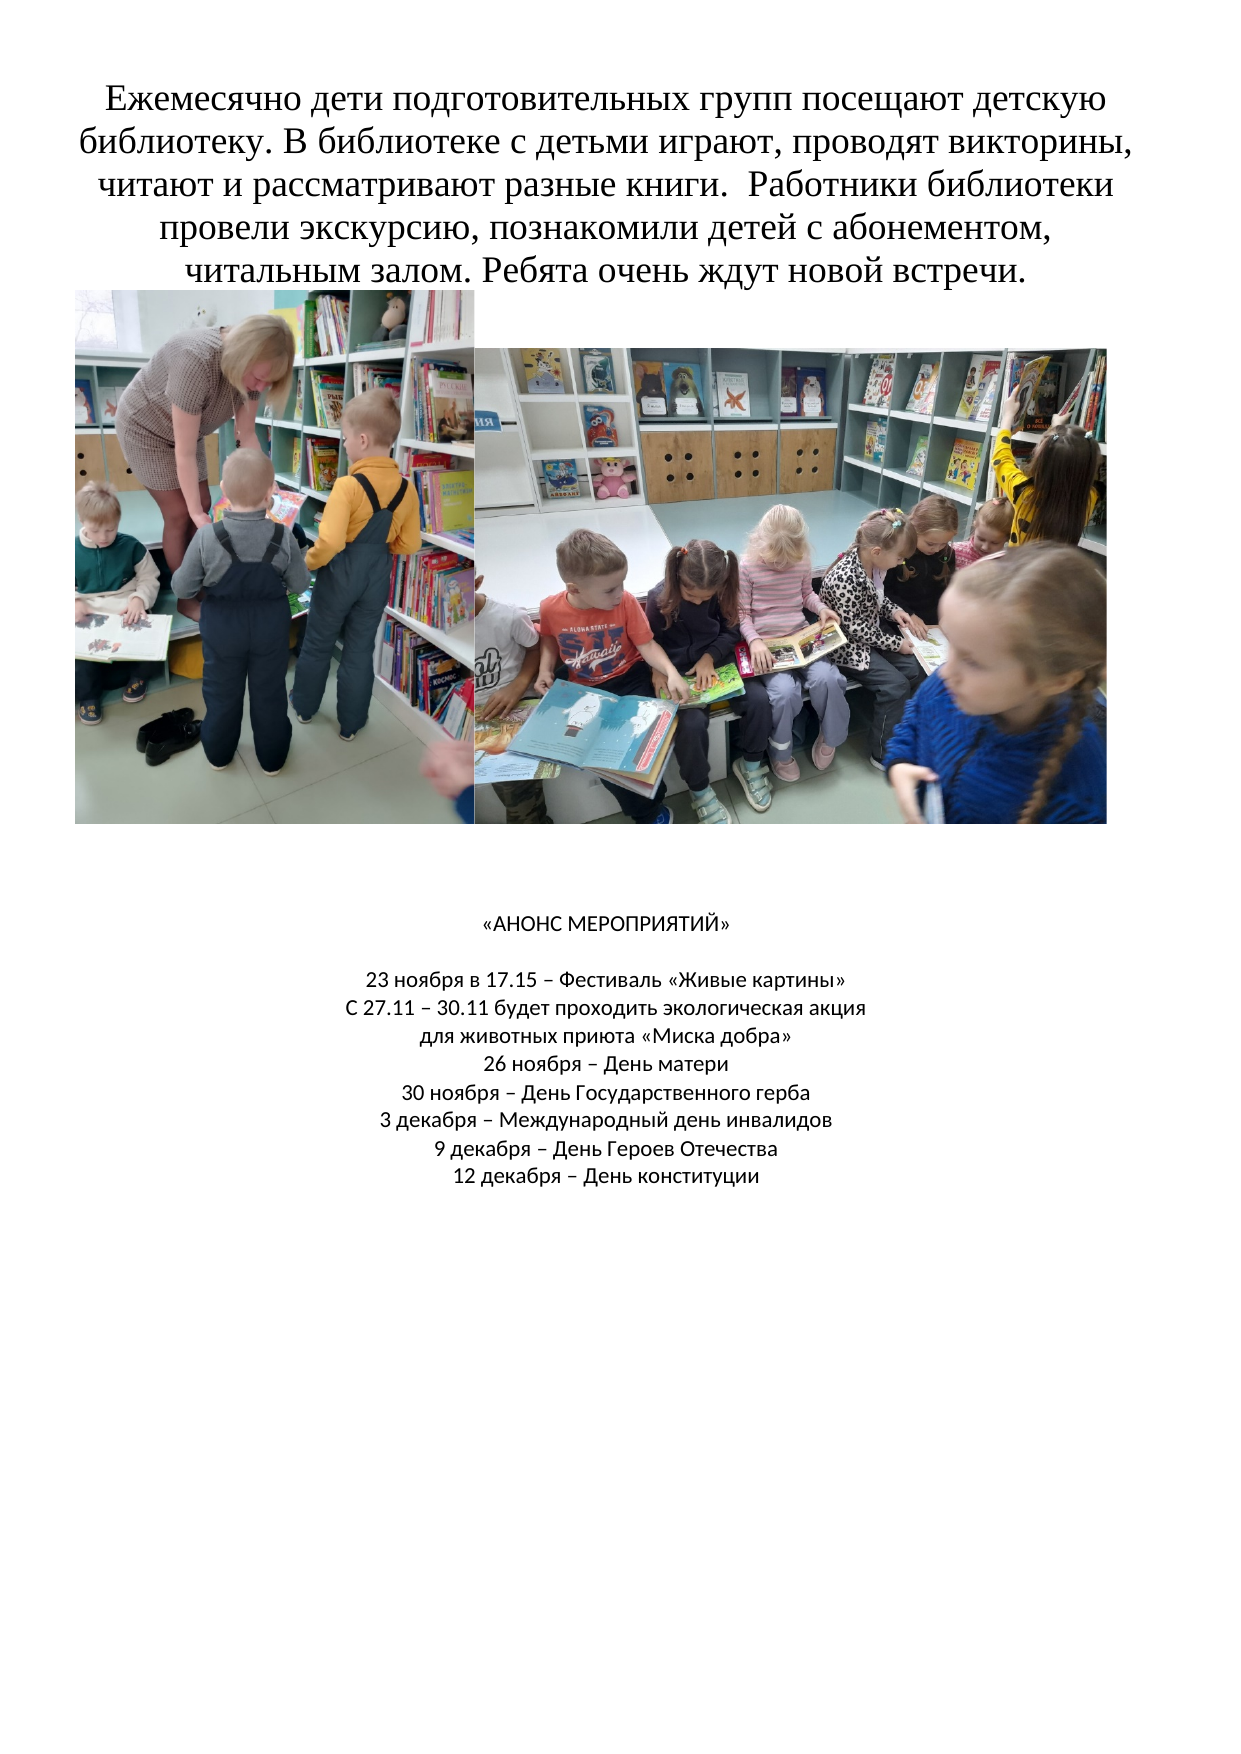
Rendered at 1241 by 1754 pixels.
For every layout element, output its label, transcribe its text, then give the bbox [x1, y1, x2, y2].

text Ежемесячно дети подготовительных групп посещают детскую библиотеку. В библиотеке с детьми играют, проводят викторины, читают и рассматривают разные книги. Работники библиотеки провели экскурсию, познакомили детей с абонементом, [75, 75, 1137, 247]
text С 27.11 – 30.11 будет проходить экологическая акция [75, 993, 1137, 1022]
text читальным залом. Ребята очень ждут новой встречи. [75, 247, 1137, 291]
text «АНОНС МЕРОПРИЯТИЙ» [75, 909, 1137, 937]
text 12 декабря – День конституции [75, 1162, 1137, 1190]
text 3 декабря – Международный день инвалидов [75, 1106, 1137, 1134]
text 23 ноября в 17.15 – Фестиваль «Живые картины» [75, 966, 1137, 993]
text 30 ноября – День Государственного герба [75, 1078, 1137, 1106]
text для животных приюта «Миска добра» [75, 1022, 1137, 1049]
text 26 ноября – День матери [75, 1049, 1137, 1078]
picture [75, 290, 1107, 824]
text 9 декабря – День Героев Отечества [75, 1134, 1137, 1162]
